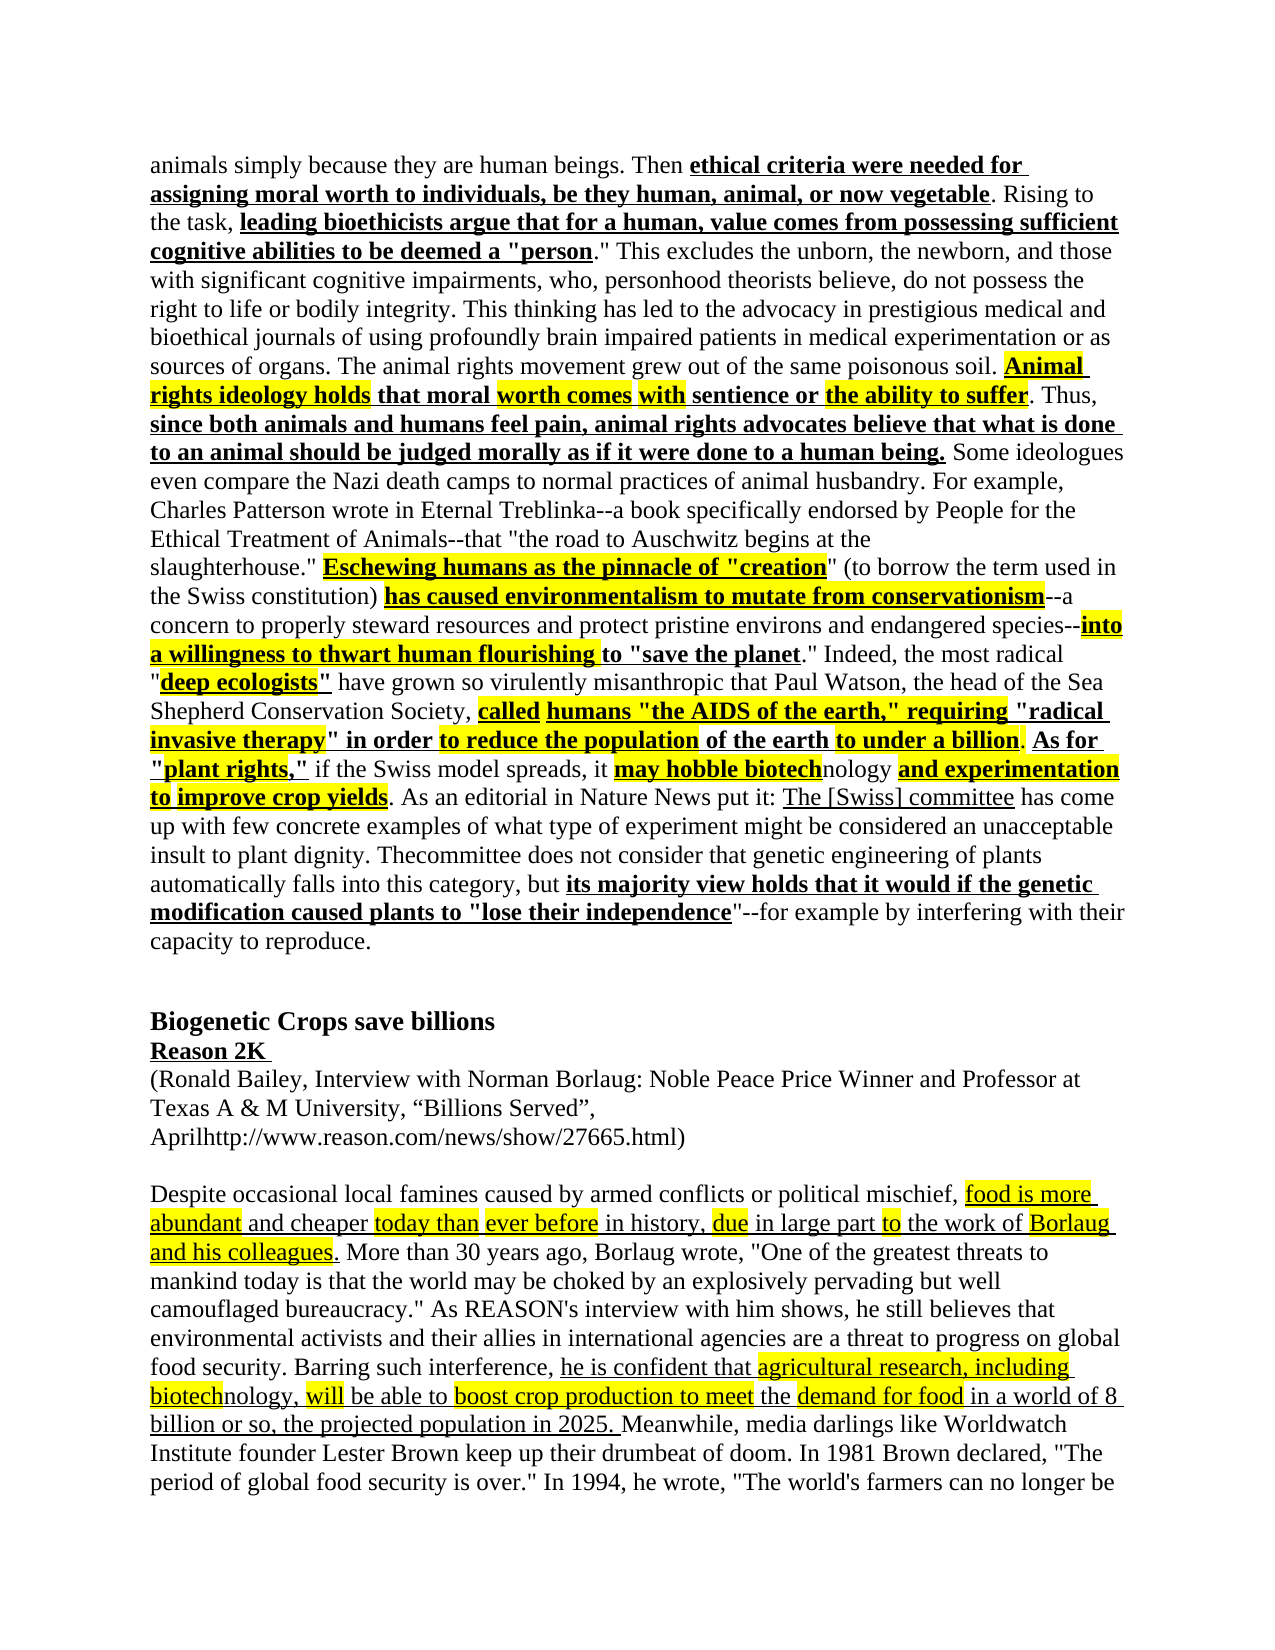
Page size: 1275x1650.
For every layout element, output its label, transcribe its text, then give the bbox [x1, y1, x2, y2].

text (Ronald Bailey, Interview with Norman Borlaug: Noble Peace Price Winner and Professor at Texas A & M University, “Billions Served”, Aprilhttp://www.reason.com/news/show/27665.html) [150, 1064, 1125, 1151]
subtitle Biogenetic Crops save billions [150, 1004, 1125, 1036]
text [150, 1179, 1125, 1496]
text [150, 150, 1125, 955]
text Reason 2K [150, 1036, 1125, 1064]
